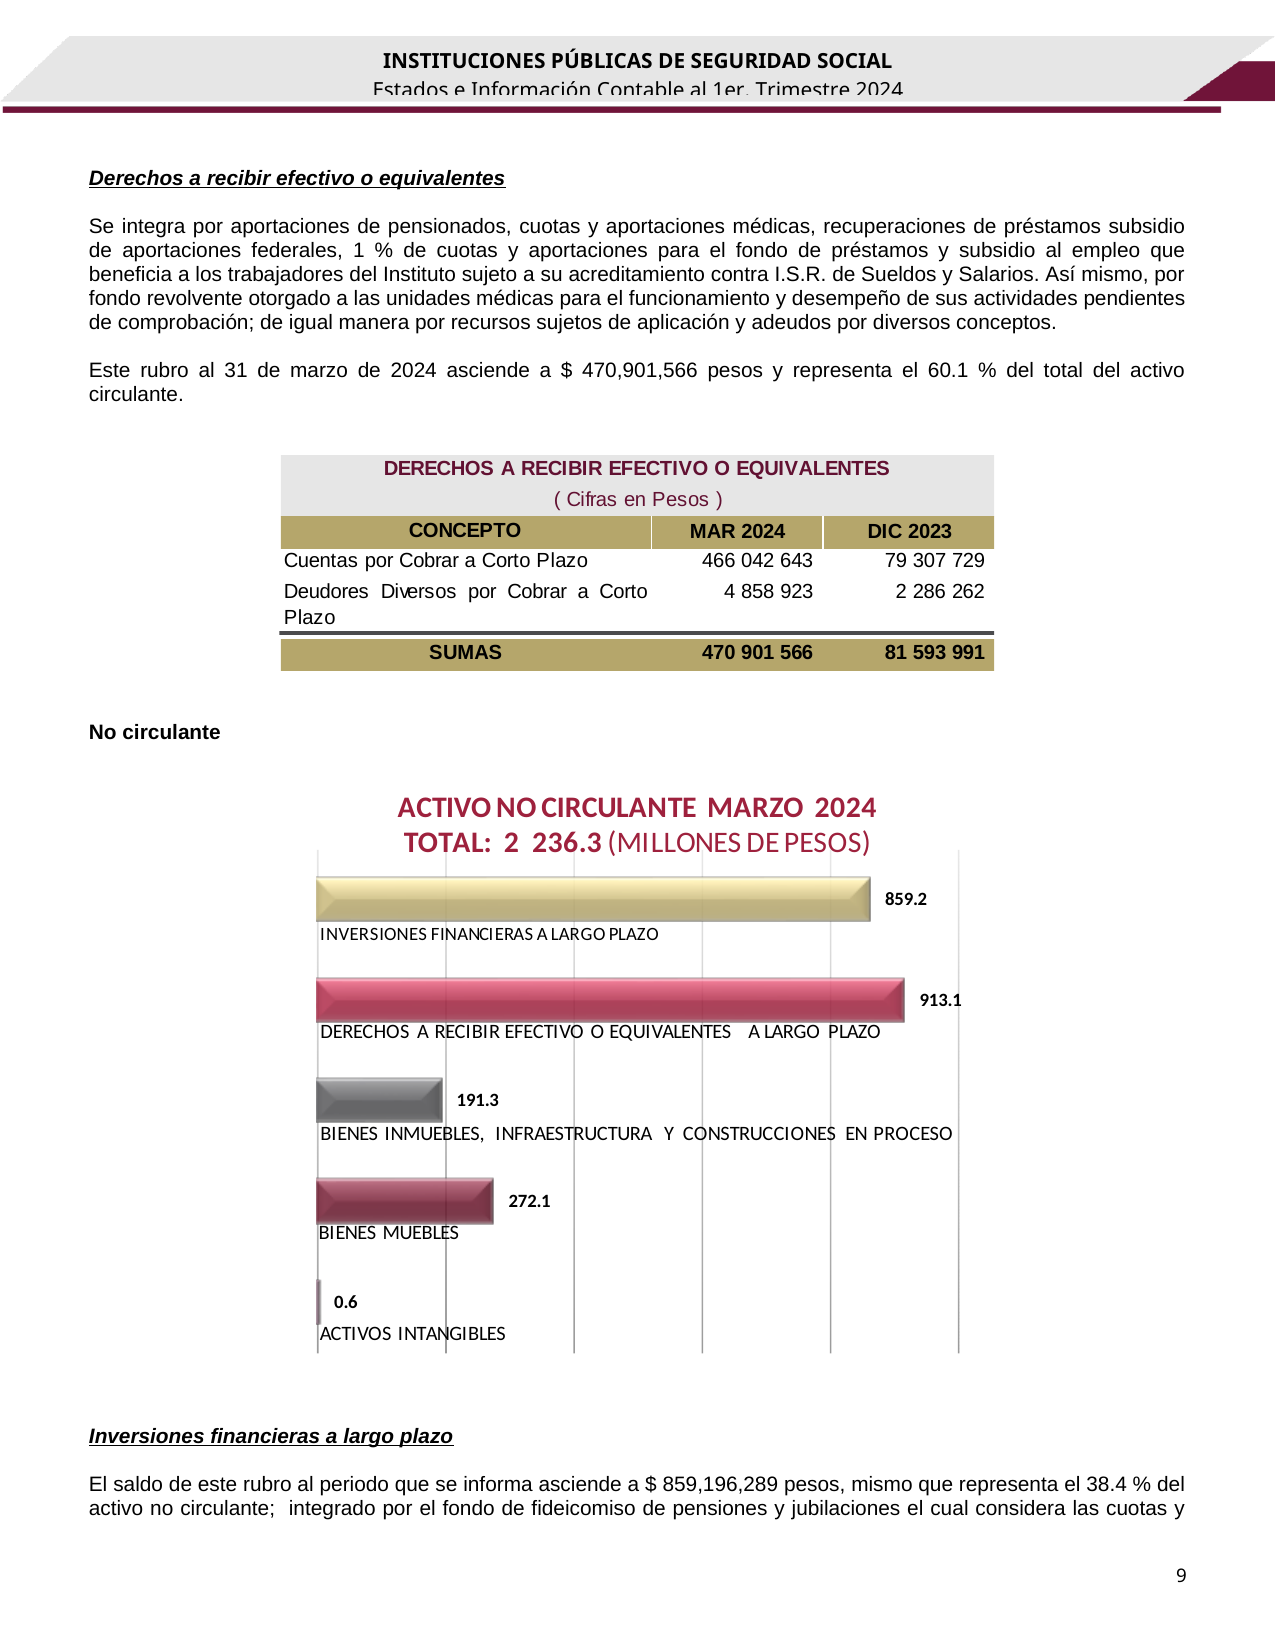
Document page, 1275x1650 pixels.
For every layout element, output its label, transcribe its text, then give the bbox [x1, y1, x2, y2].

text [89, 1472, 1186, 1520]
text Se integra por aportaciones de pensionados, cuotas y aportaciones médicas, recuperaciones de préstamos subsidio de aportaciones federales, 1 % de cuotas y aportaciones para el fondo de préstamos y subsidio al empleo que beneficia a los trabajadores del Instituto sujeto a su acreditamiento contra I.S.R. de Sueldos y Salarios. Así mismo, por fondo revolvente otorgado a las unidades médicas para el funcionamiento y desempeño de sus actividades pendientes de comprobación; de igual manera por recursos sujetos de aplicación y adeudos por diversos conceptos. [89, 214, 1186, 334]
text No circulante [89, 720, 1186, 744]
text Este rubro al 31 de marzo de 2024 asciende a $ 470,901,566 pesos y representa el 60.1 % del total del activo circulante. [89, 358, 1186, 406]
picture [0, 36, 1275, 113]
text Inversiones financieras a largo plazo [89, 1424, 1186, 1448]
text Derechos a recibir efectivo o equivalentes [89, 166, 1186, 190]
